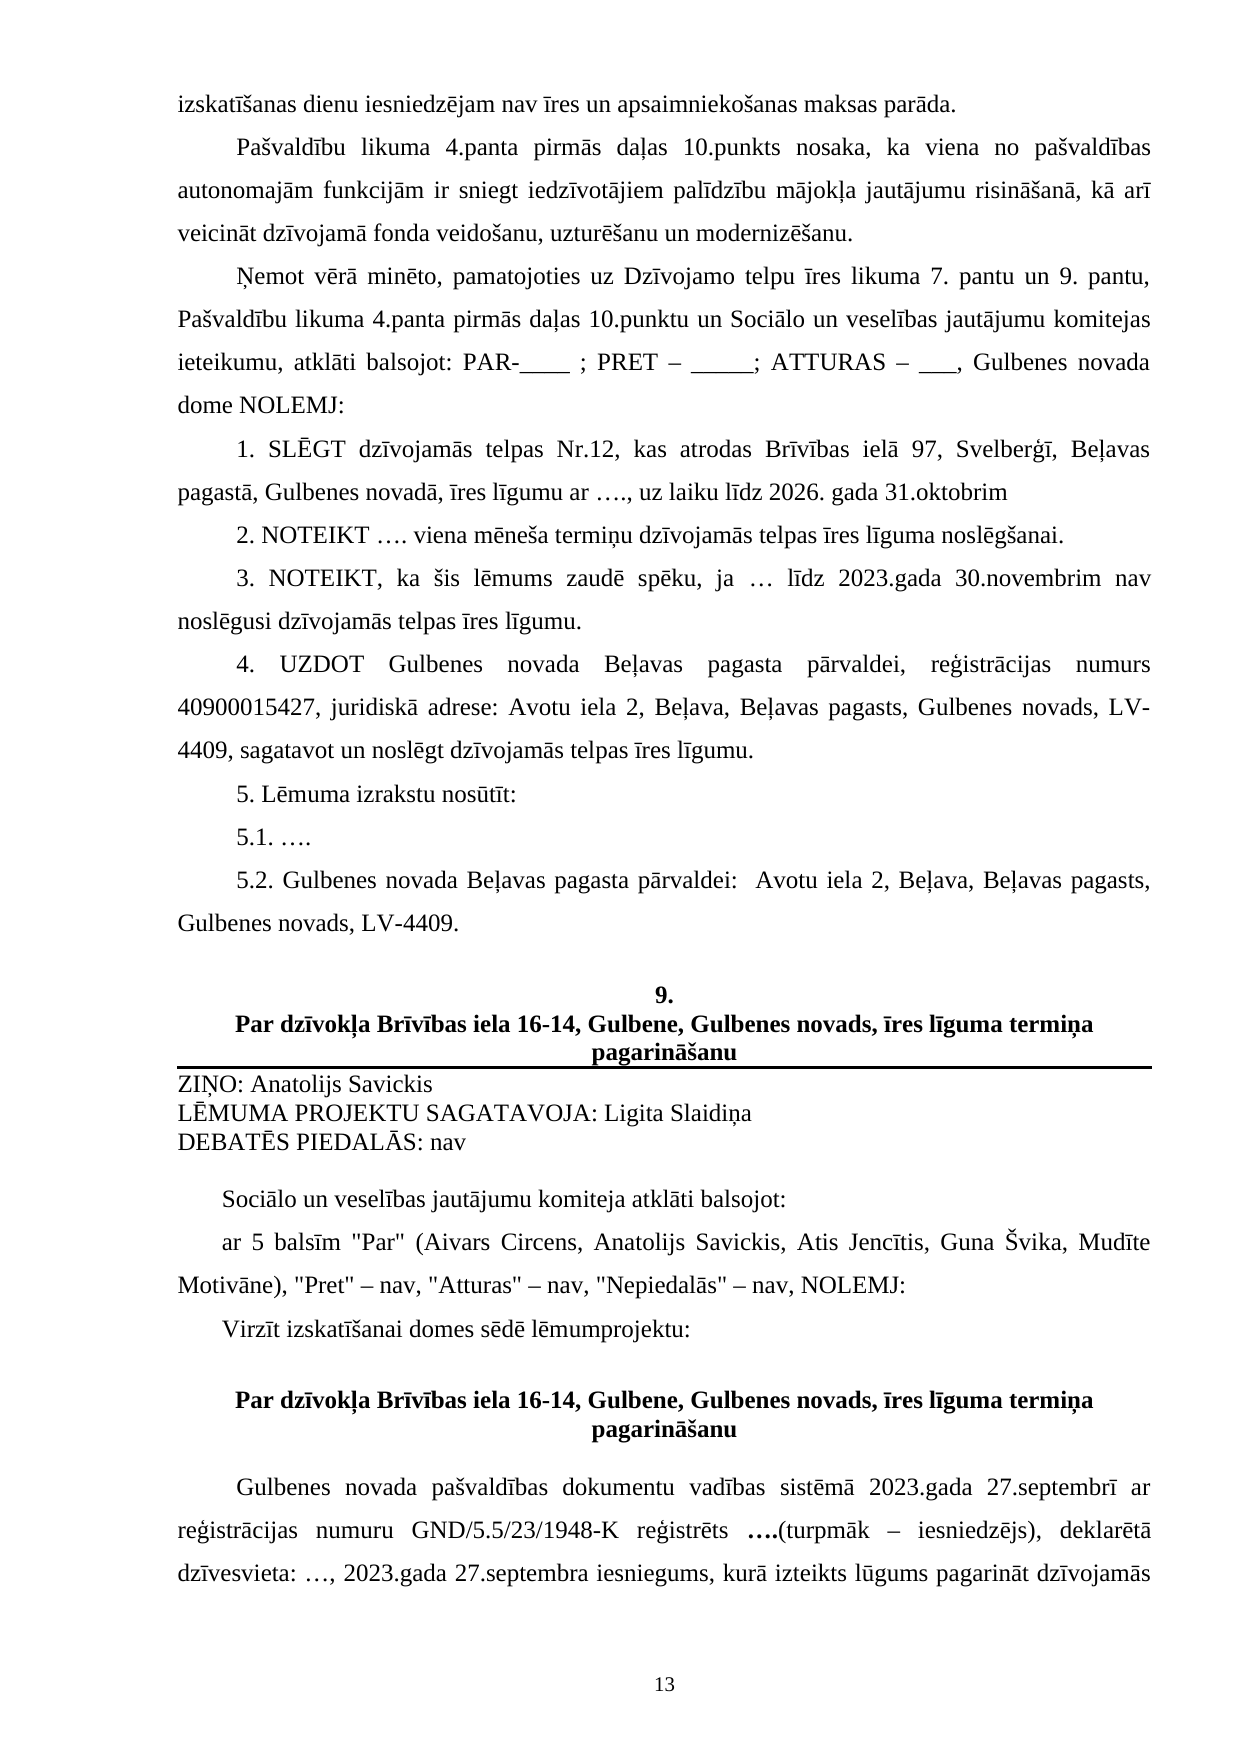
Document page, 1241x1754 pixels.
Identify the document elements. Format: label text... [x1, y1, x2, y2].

text 2. NOTEIKT …. viena mēneša termiņu dzīvojamās telpas īres līguma noslēgšanai. [177, 520, 1152, 549]
text 1. SLĒGT dzīvojamās telpas Nr.12, kas atrodas Brīvības ielā 97, Svelberģī, Beļavas pagastā, Gulbenes novadā, īres līgumu ar …., uz laiku līdz 2026. gada 31.oktobrim [177, 434, 1152, 506]
text 5. Lēmuma izrakstu nosūtīt: [177, 779, 1152, 807]
text Virzīt izskatīšanai domes sēdē lēmumprojektu: [177, 1314, 1152, 1342]
text Par dzīvokļa Brīvības iela 16-14, Gulbene, Gulbenes novads, īres līguma termiņa pagarināšanu [177, 1009, 1152, 1066]
text DEBATĒS PIEDALĀS: nav [177, 1127, 1152, 1156]
text 4. UZDOT Gulbenes novada Beļavas pagasta pārvaldei, reģistrācijas numurs 40900015427, juridiskā adrese: Avotu iela 2, Beļava, Beļavas pagasts, Gulbenes novads, LV-4409, sagatavot un noslēgt dzīvojamās telpas īres līgumu. [177, 649, 1152, 764]
text Pašvaldību likuma 4.panta pirmās daļas 10.punkts nosaka, ka viena no pašvaldības autonomajām funkcijām ir sniegt iedzīvotājiem palīdzību mājokļa jautājumu risināšanā, kā arī veicināt dzīvojamā fonda veidošanu, uzturēšanu un modernizēšanu. [177, 132, 1152, 247]
text ZIŅO: Anatolijs Savickis [177, 1069, 1152, 1098]
text Sociālo un veselības jautājumu komiteja atklāti balsojot: [177, 1184, 1152, 1213]
text Par dzīvokļa Brīvības iela 16-14, Gulbene, Gulbenes novads, īres līguma termiņa pagarināšanu [177, 1386, 1152, 1443]
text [177, 1472, 1152, 1587]
text Ņemot vērā minēto, pamatojoties uz Dzīvojamo telpu īres likuma 7. pantu un 9. pantu, Pašvaldību likuma 4.panta pirmās daļas 10.punktu un Sociālo un veselības jautājumu komitejas ieteikumu, atklāti balsojot: PAR-____ ; PRET – _____; ATTURAS – ___, Gulbenes novada dome NOLEMJ: [177, 261, 1152, 419]
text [177, 89, 1152, 117]
text 3. NOTEIKT, ka šis lēmums zaudē spēku, ja … līdz 2023.gada 30.novembrim nav noslēgusi dzīvojamās telpas īres līgumu. [177, 563, 1152, 635]
text ar 5 balsīm "Par" (Aivars Circens, Anatolijs Savickis, Atis Jencītis, Guna Švika, Mudīte Motivāne), "Pret" – nav, "Atturas" – nav, "Nepiedalās" – nav, NOLEMJ: [177, 1227, 1152, 1299]
text LĒMUMA PROJEKTU SAGATAVOJA: Ligita Slaidiņa [177, 1098, 1152, 1127]
text 9. [177, 980, 1152, 1009]
text 5.1. …. [177, 822, 1152, 851]
text 5.2. Gulbenes novada Beļavas pagasta pārvaldei: Avotu iela 2, Beļava, Beļavas pagasts, Gulbenes novads, LV-4409. [177, 865, 1152, 937]
